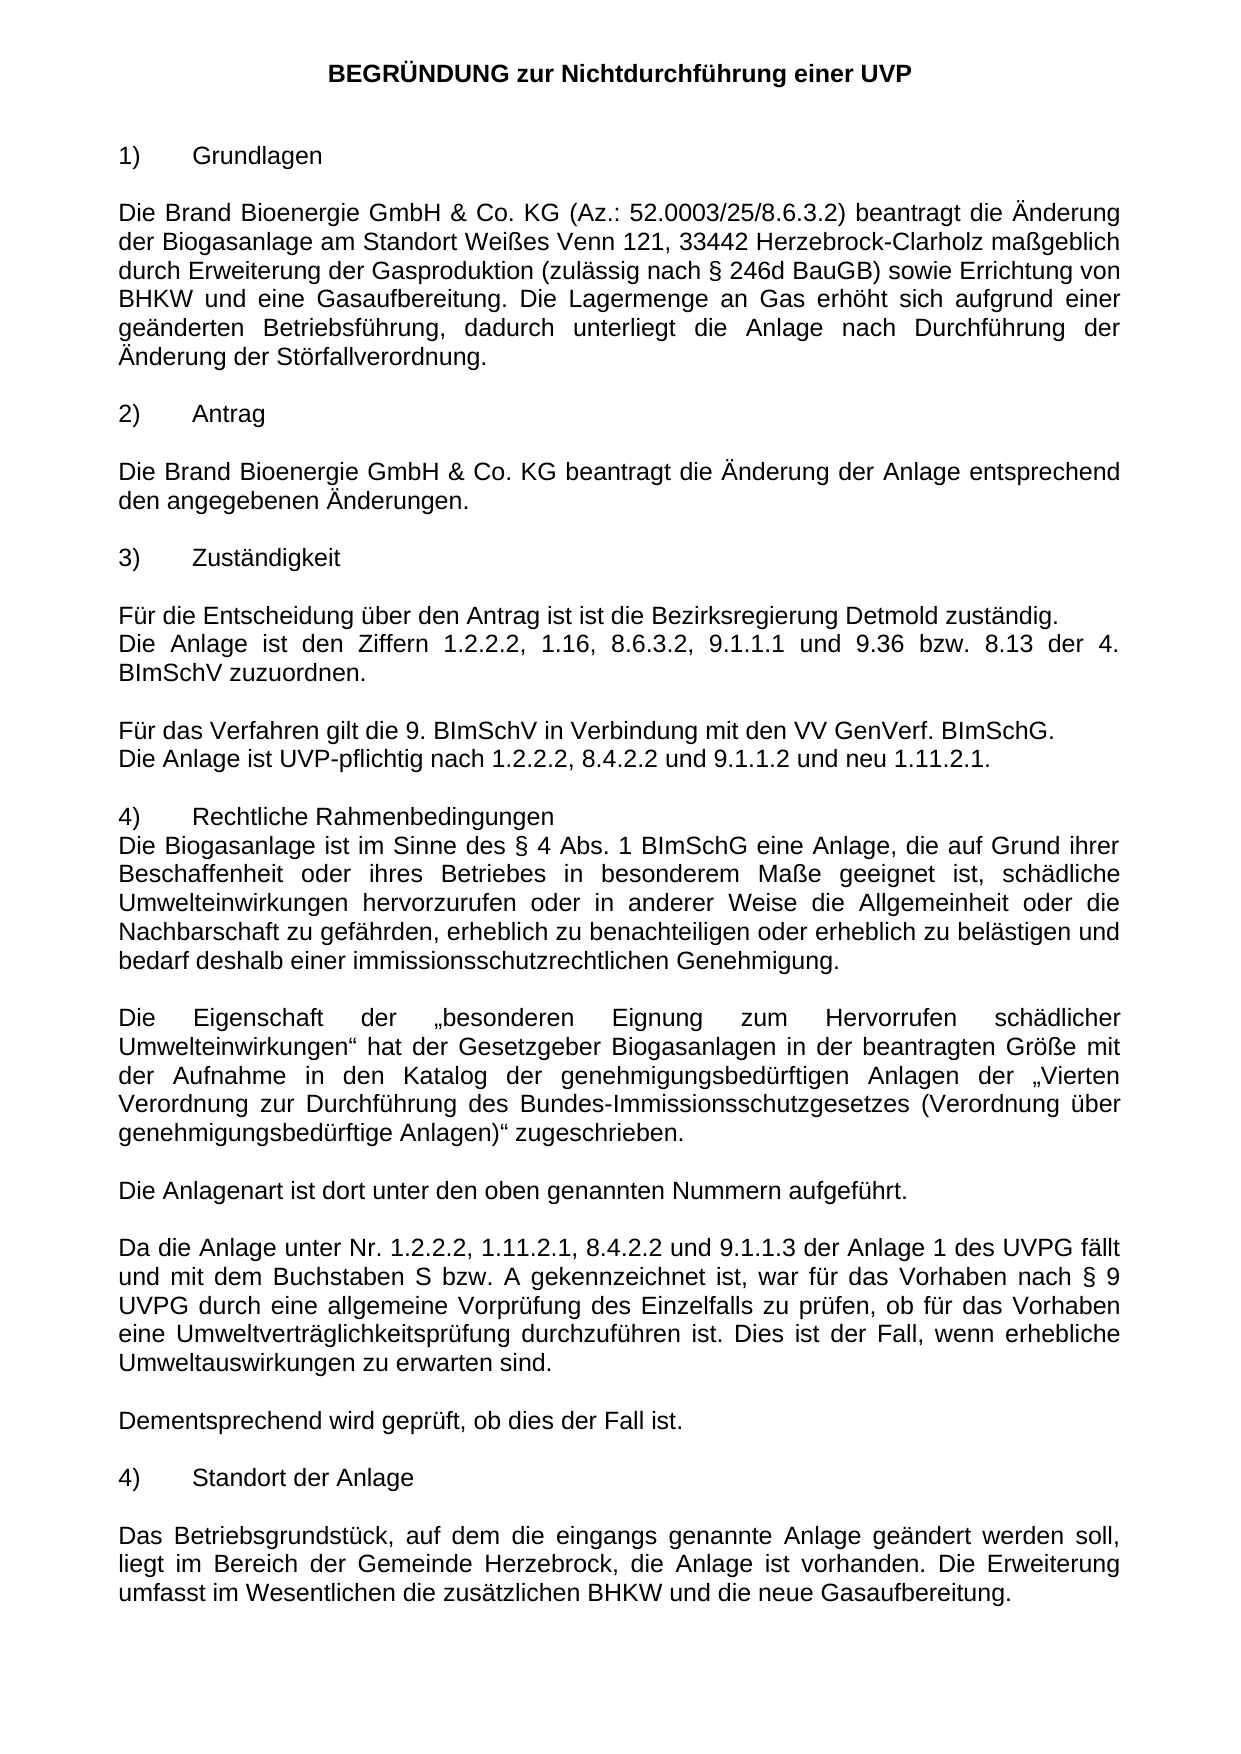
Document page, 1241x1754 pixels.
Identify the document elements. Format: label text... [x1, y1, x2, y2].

text Die Eigenschaft der „besonderen Eignung zum Hervorrufen schädlicher Umwelteinwirkungen“ hat der Gesetzgeber Biogasanlagen in der beantragten Größe mit der Aufnahme in den Katalog der genehmigungsbedürftigen Anlagen der „Vierten Verordnung zur Durchführung des Bundes-Immissionsschutzgesetzes (Verordnung über genehmigungsbedürftige Anlagen)“ zugeschrieben. [118, 1003, 1122, 1147]
text 4) Standort der Anlage [118, 1463, 1122, 1492]
subtitle 3) Zuständigkeit [118, 543, 1122, 601]
text Die Anlage ist UVP-pflichtig nach 1.2.2.2, 8.4.2.2 und 9.1.1.2 und neu 1.11.2.1. [118, 744, 1122, 773]
text Dementsprechend wird geprüft, ob dies der Fall ist. [118, 1406, 1122, 1434]
text Für das Verfahren gilt die 9. BImSchV in Verbindung mit den VV GenVerf. BImSchG. [118, 716, 1122, 744]
text Die Anlagenart ist dort unter den oben genannten Nummern aufgeführt. [118, 1176, 1122, 1204]
subtitle BEGRÜNDUNG zur Nichtdurchführung einer UVP [118, 59, 1122, 112]
text Die Brand Bioenergie GmbH & Co. KG beantragt die Änderung der Anlage entsprechend den angegebenen Änderungen. [118, 457, 1122, 514]
subtitle Grundlagen [118, 141, 1122, 198]
text Die Brand Bioenergie GmbH & Co. KG (Az.: 52.0003/25/8.6.3.2) beantragt die Änderung der Biogasanlage am Standort Weißes Venn 121, 33442 Herzebrock-Clarholz maßgeblich durch Erweiterung der Gasproduktion (zulässig nach § 246d BauGB) sowie Errichtung von BHKW und eine Gasaufbereitung. Die Lagermenge an Gas erhöht sich aufgrund einer geänderten Betriebsführung, dadurch unterliegt die Anlage nach Durchführung der Änderung der Störfallverordnung. [118, 198, 1122, 371]
subtitle 2) Antrag [118, 399, 1122, 428]
text Das Betriebsgrundstück, auf dem die eingangs genannte Anlage geändert werden soll, liegt im Bereich der Gemeinde Herzebrock, die Anlage ist vorhanden. Die Erweiterung umfasst im Wesentlichen die zusätzlichen BHKW und die neue Gasaufbereitung. [118, 1521, 1122, 1607]
text Für die Entscheidung über den Antrag ist ist die Bezirksregierung Detmold zuständig. [118, 601, 1122, 629]
subtitle 4) Rechtliche Rahmenbedingungen [118, 802, 1122, 831]
text Die Biogasanlage ist im Sinne des § 4 Abs. 1 BImSchG eine Anlage, die auf Grund ihrer Beschaffenheit oder ihres Betriebes in besonderem Maße geeignet ist, schädliche Umwelteinwirkungen hervorzurufen oder in anderer Weise die Allgemeinheit oder die Nachbarschaft zu gefährden, erheblich zu benachteiligen oder erheblich zu belästigen und bedarf deshalb einer immissionsschutzrechtlichen Genehmigung. [118, 831, 1122, 974]
text Die Anlage ist den Ziffern 1.2.2.2, 1.16, 8.6.3.2, 9.1.1.1 und 9.36 bzw. 8.13 der 4. BImSchV zuzuordnen. [118, 629, 1122, 687]
text Da die Anlage unter Nr. 1.2.2.2, 1.11.2.1, 8.4.2.2 und 9.1.1.3 der Anlage 1 des UVPG fällt und mit dem Buchstaben S bzw. A gekennzeichnet ist, war für das Vorhaben nach § 9 UVPG durch eine allgemeine Vorprüfung des Einzelfalls zu prüfen, ob für das Vorhaben eine Umweltverträglichkeitsprüfung durchzuführen ist. Dies ist der Fall, wenn erhebliche Umweltauswirkungen zu erwarten sind. [118, 1233, 1122, 1377]
